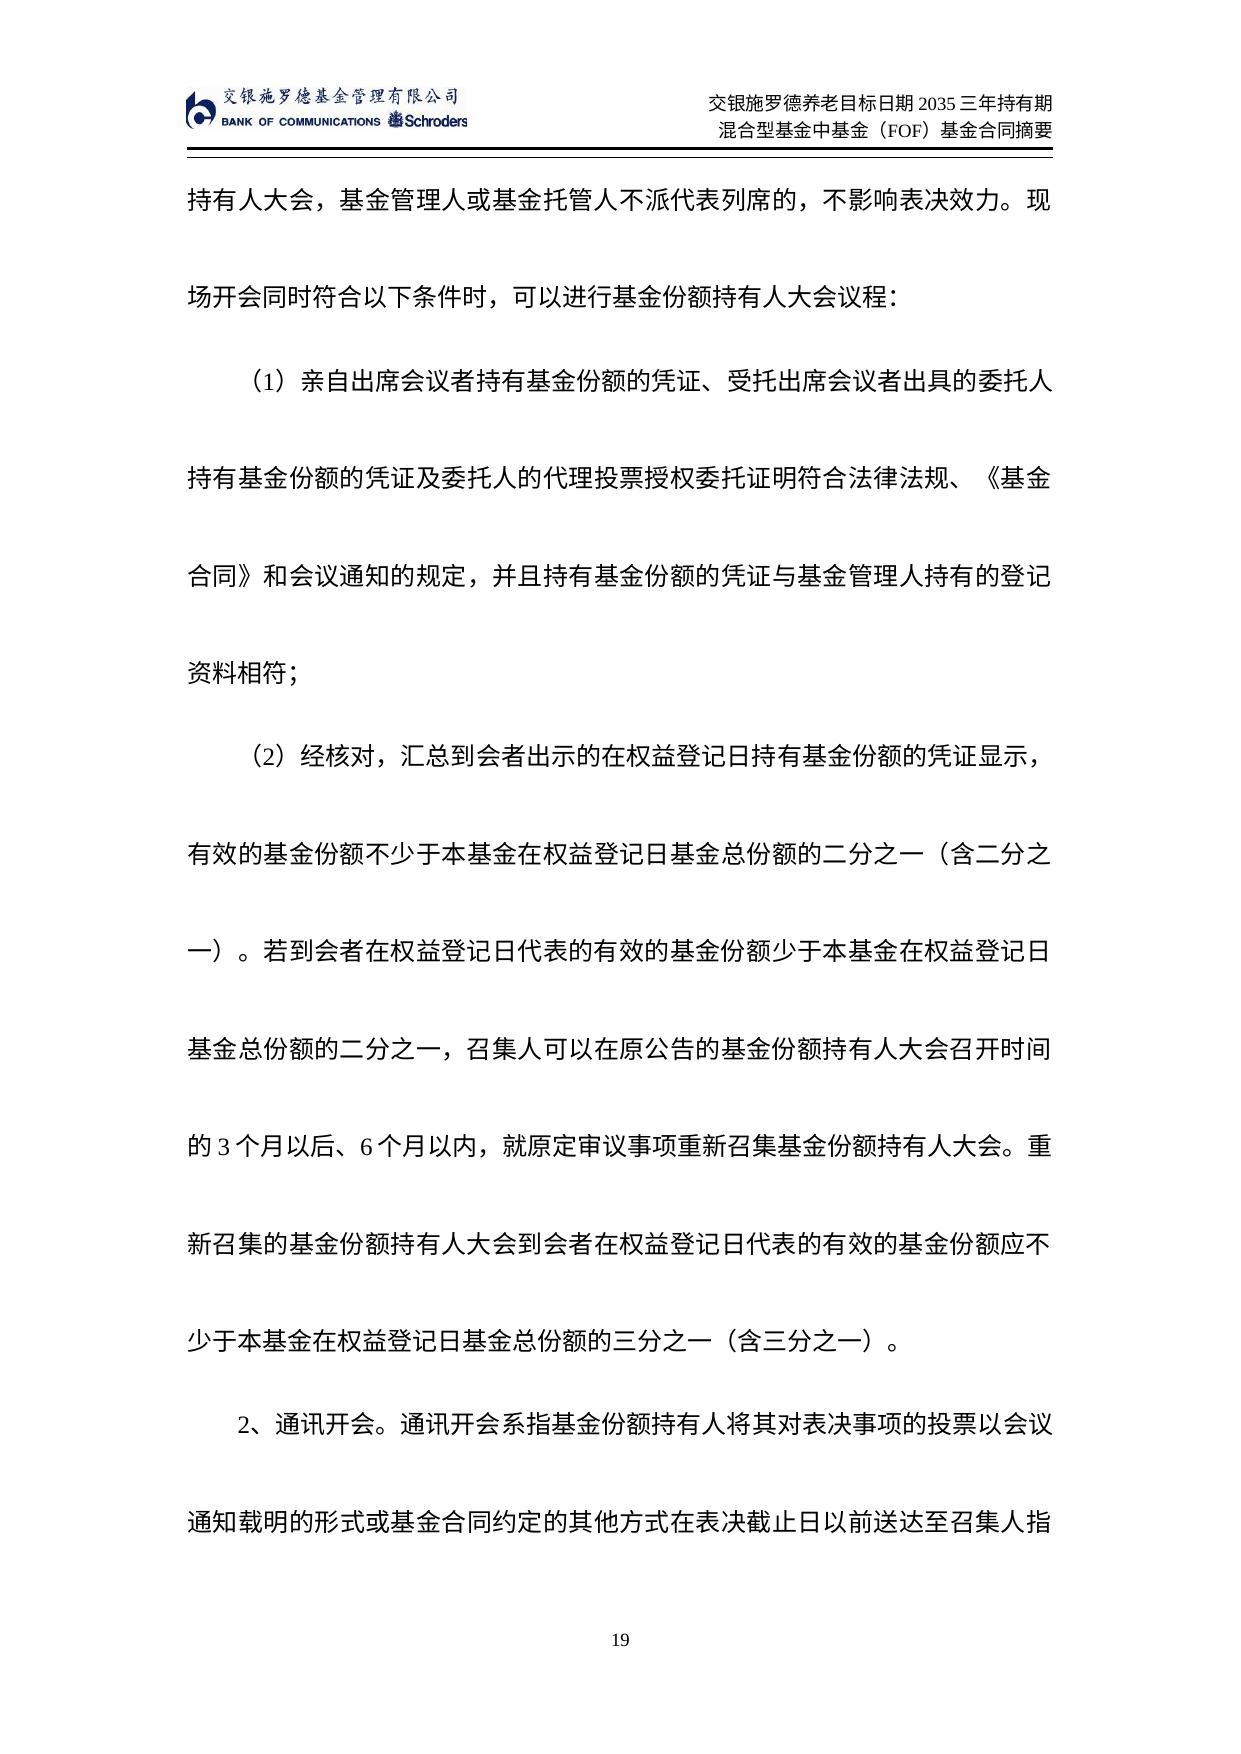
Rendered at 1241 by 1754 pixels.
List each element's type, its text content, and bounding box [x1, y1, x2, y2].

text （2）经核对，汇总到会者出示的在权益登记日持有基金份额的凭证显示，有效的基金份额不少于本基金在权益登记日基金总份额的二分之一（含二分之一）。若到会者在权益登记日代表的有效的基金份额少于本基金在权益登记日基金总份额的二分之一，召集人可以在原公告的基金份额持有人大会召开时间的3个月以后、6个月以内，就原定审议事项重新召集基金份额持有人大会。重新召集的基金份额持有人大会到会者在权益登记日代表的有效的基金份额应不少于本基金在权益登记日基金总份额的三分之一（含三分之一）。 [187, 722, 1053, 1372]
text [187, 166, 1053, 328]
text （1）亲自出席会议者持有基金份额的凭证、受托出席会议者出具的委托人持有基金份额的凭证及委托人的代理投票授权委托证明符合法律法规、《基金合同》和会议通知的规定，并且持有基金份额的凭证与基金管理人持有的登记资料相符； [187, 347, 1053, 704]
picture [186, 87, 468, 129]
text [187, 1390, 1053, 1553]
